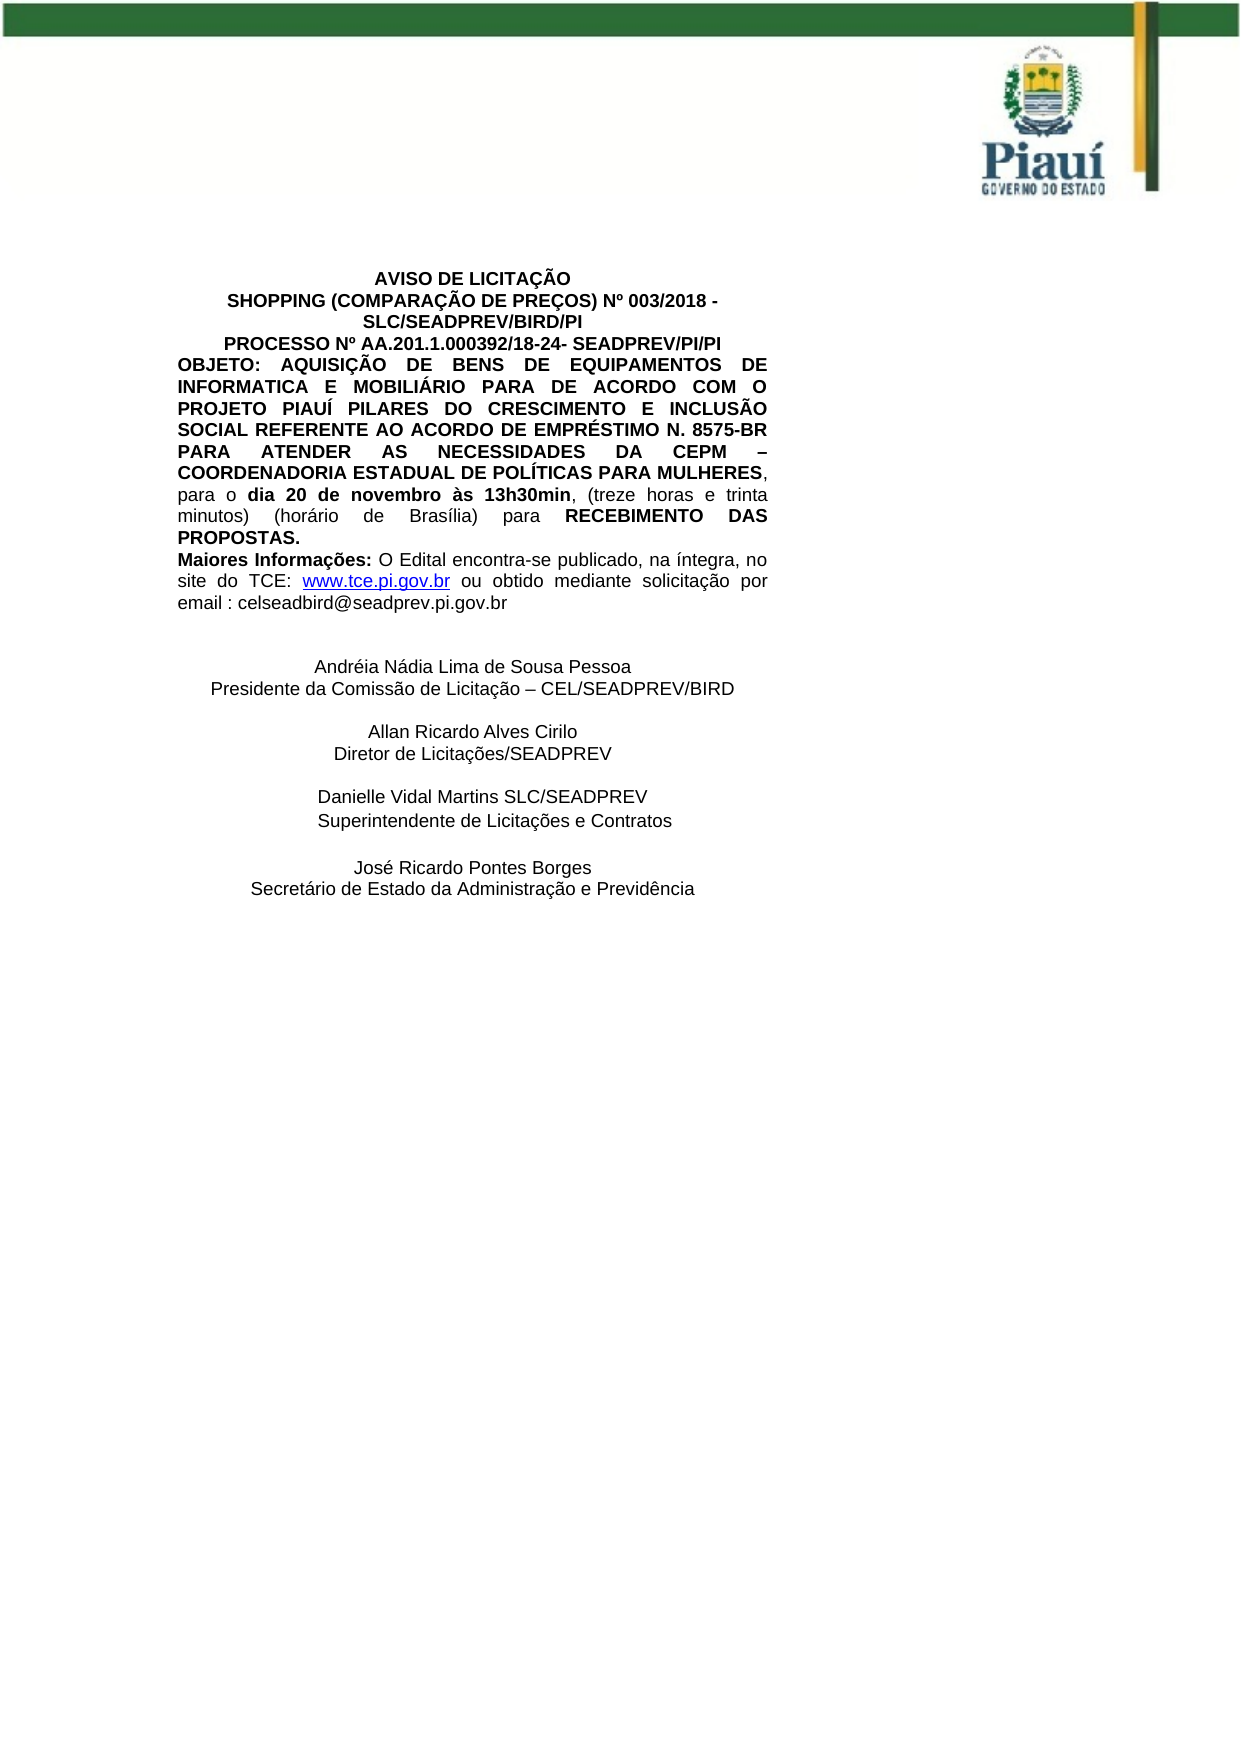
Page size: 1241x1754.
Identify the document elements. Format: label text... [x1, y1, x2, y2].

picture [0, 0, 1241, 204]
text Superintendente de Licitações e Contratos [177, 810, 930, 832]
text AVISO DE LICITAÇÃO [177, 268, 768, 289]
text Danielle Vidal Martins SLC/SEADPREV [177, 786, 930, 807]
text PROCESSO Nº AA.201.1.000392/18-24- SEADPREV/PI/PI [177, 333, 768, 354]
text Diretor de Licitações/SEADPREV [177, 742, 768, 764]
text Maiores Informações: O Edital encontra-se publicado, na íntegra, no site do TCE: www.tce.pi.gov.br ou obtido mediante solicitação por email : celseadbird@seadprev.pi.gov.br [177, 548, 768, 613]
text OBJETO: AQUISIÇÃO DE BENS DE EQUIPAMENTOS DE INFORMATICA E MOBILIÁRIO PARA DE ACORDO COM O PROJETO PIAUÍ PILARES DO CRESCIMENTO E INCLUSÃO SOCIAL REFERENTE AO ACORDO DE EMPRÉSTIMO N. 8575-BR PARA ATENDER AS NECESSIDADES DA CEPM – COORDENADORIA ESTADUAL DE POLÍTICAS PARA MULHERES, para o dia 20 de novembro às 13h30min, (treze horas e trinta minutos) (horário de Brasília) para RECEBIMENTO DAS PROPOSTAS. [177, 354, 768, 548]
text SHOPPING (COMPARAÇÃO DE PREÇOS) Nº 003/2018 - SLC/SEADPREV/BIRD/PI [177, 289, 768, 333]
text Allan Ricardo Alves Cirilo [177, 721, 768, 742]
text Andréia Nádia Lima de Sousa Pessoa [177, 656, 768, 678]
text José Ricardo Pontes Borges [177, 857, 768, 878]
text Secretário de Estado da Administração e Previdência [177, 878, 768, 900]
text Presidente da Comissão de Licitação – CEL/SEADPREV/BIRD [177, 678, 768, 699]
